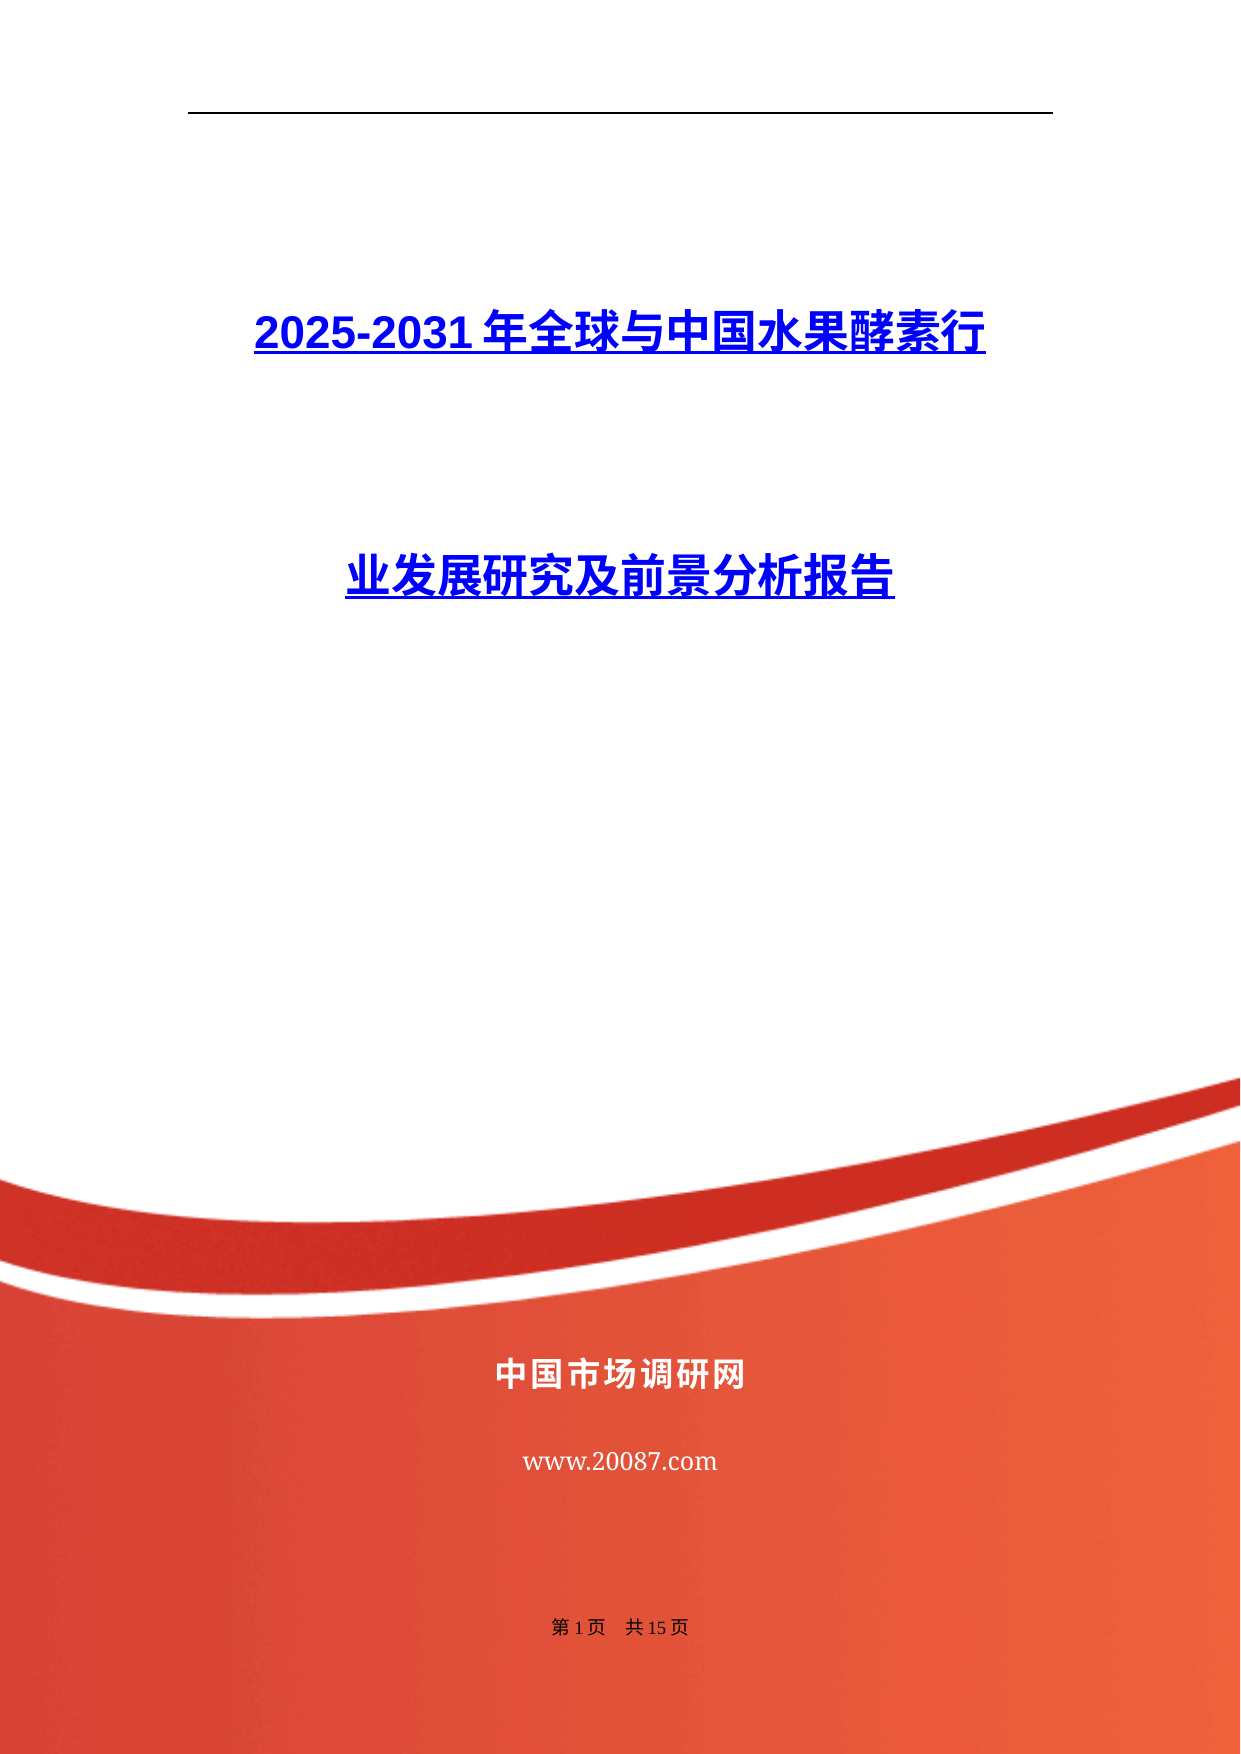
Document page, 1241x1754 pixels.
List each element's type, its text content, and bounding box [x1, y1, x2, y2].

text www.20087.com [187, 1428, 1053, 1493]
picture [0, 1006, 1241, 1754]
table_header 2025-2031年全球与中国水果酵素行业发展研究及前景分析报告 [188, 207, 1053, 773]
subtitle 中国市场调研网 [187, 1339, 1053, 1404]
